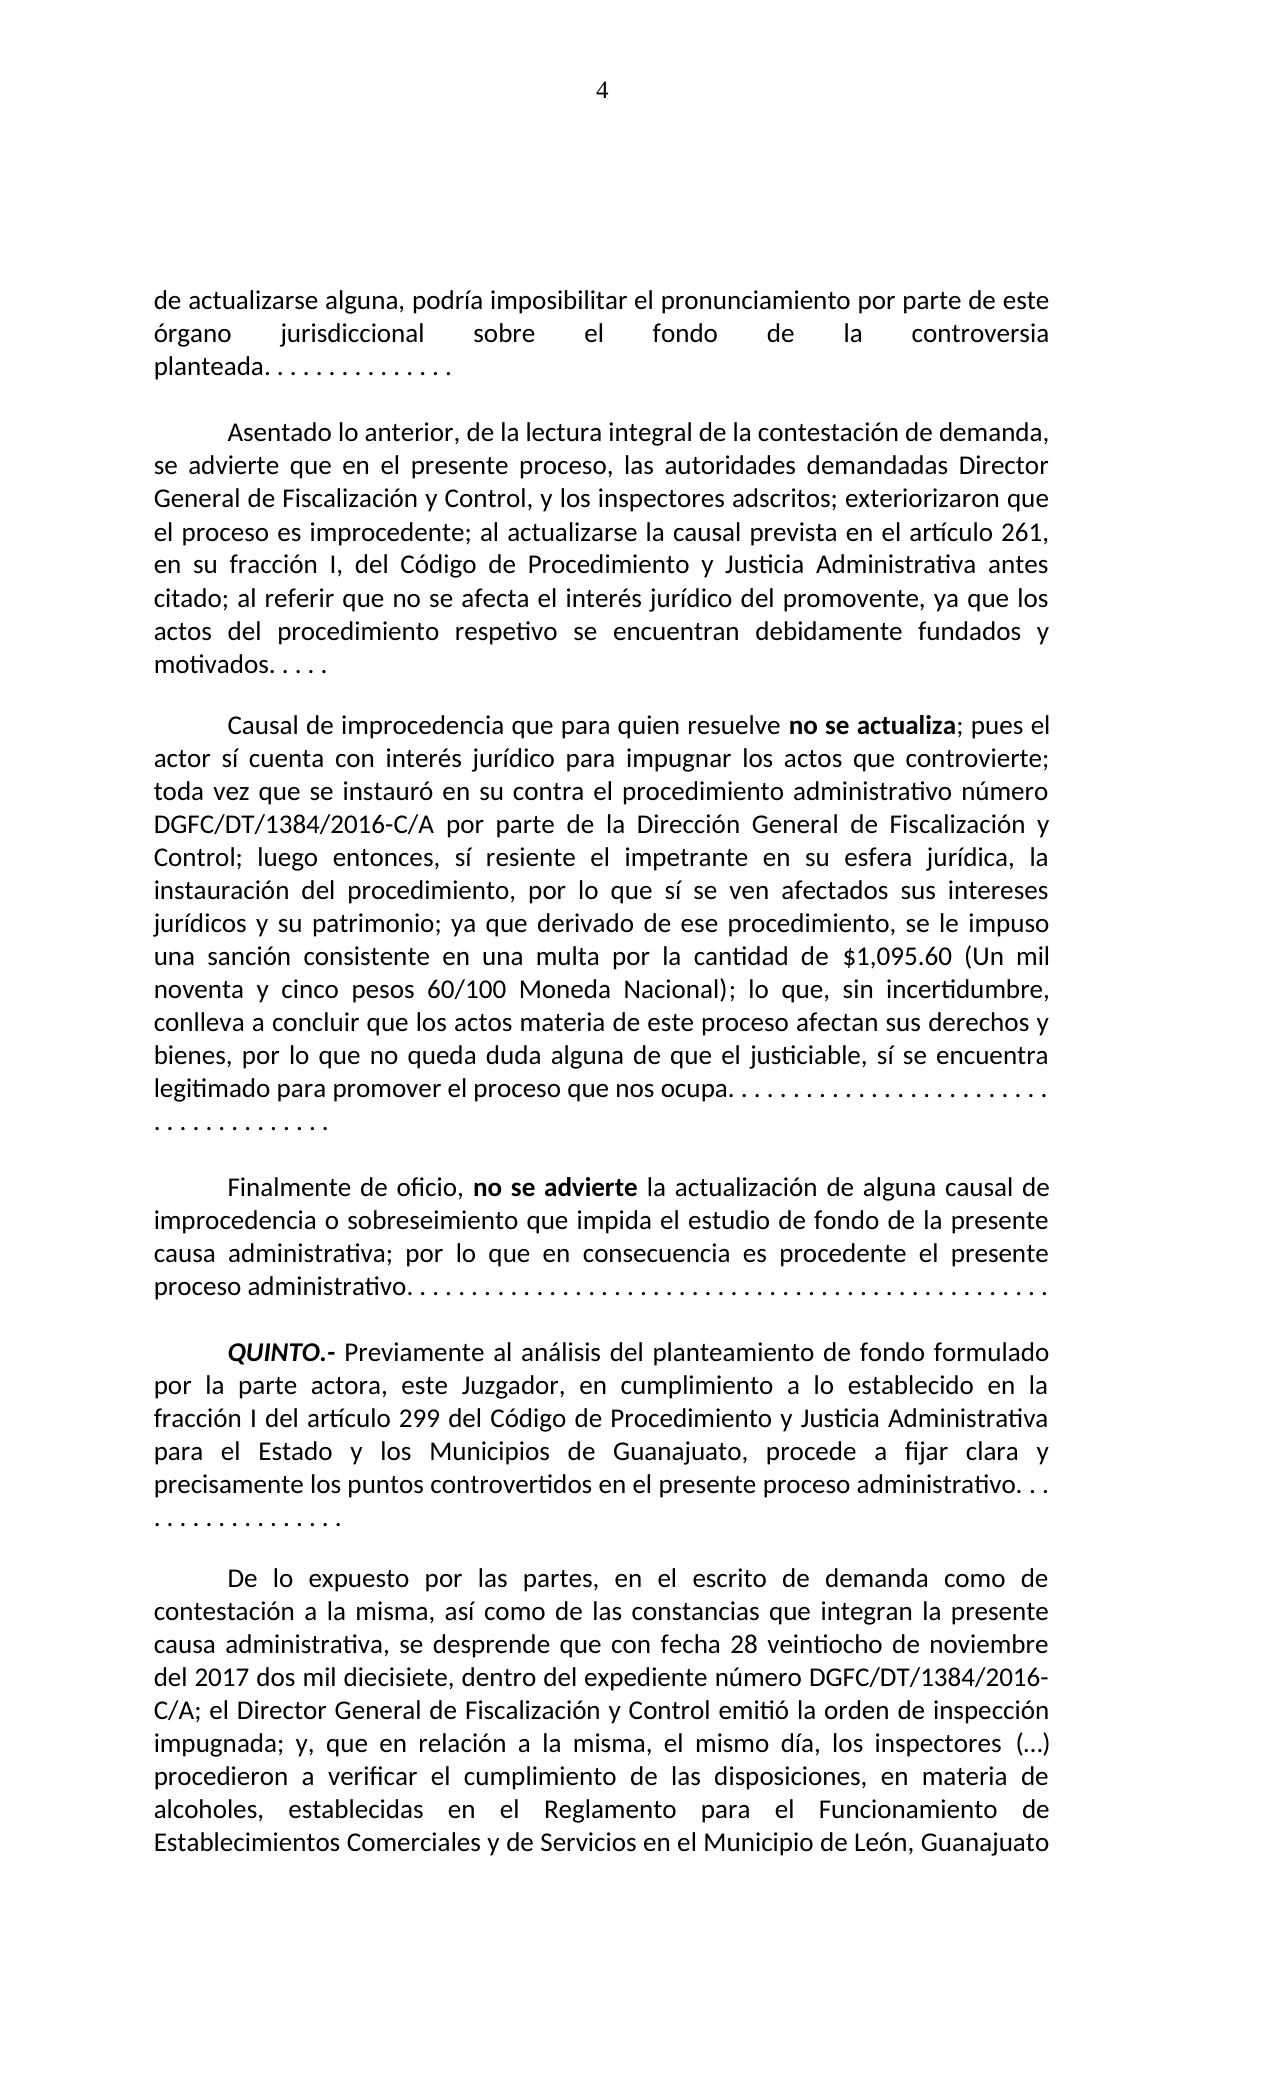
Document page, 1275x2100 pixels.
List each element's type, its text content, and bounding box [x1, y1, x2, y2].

text QUINTO.- Previamente al análisis del planteamiento de fondo formulado por la parte actora, este Juzgador, en cumplimiento a lo establecido en la fracción I del artículo 299 del Código de Procedimiento y Justicia Administrativa para el Estado y los Municipios de Guanajuato, procede a fijar clara y precisamente los puntos controvertidos en el presente proceso administrativo. . . . . . . . . . . . . . . . . . [153, 1335, 1051, 1533]
text Asentado lo anterior, de la lectura integral de la contestación de demanda, se advierte que en el presente proceso, las autoridades demandadas Director General de Fiscalización y Control, y los inspectores adscritos; exteriorizaron que el proceso es improcedente; al actualizarse la causal prevista en el artículo 261, en su fracción I, del Código de Procedimiento y Justicia Administrativa antes citado; al referir que no se afecta el interés jurídico del promovente, ya que los actos del procedimiento respetivo se encuentran debidamente fundados y motivados. . . . . [153, 416, 1051, 680]
text Finalmente de oficio, no se advierte la actualización de alguna causal de improcedencia o sobreseimiento que impida el estudio de fondo de la presente causa administrativa; por lo que en consecuencia es procedente el presente proceso administrativo. . . . . . . . . . . . . . . . . . . . . . . . . . . . . . . . . . . . . . . . . . . . . . . . . . [153, 1170, 1051, 1302]
text Causal de improcedencia que para quien resuelve no se actualiza; pues el actor sí cuenta con interés jurídico para impugnar los actos que controvierte; toda vez que se instauró en su contra el procedimiento administrativo número DGFC/DT/1384/2016-C/A por parte de la Dirección General de Fiscalización y Control; luego entonces, sí resiente el impetrante en su esfera jurídica, la instauración del procedimiento, por lo que sí se ven afectados sus intereses jurídicos y su patrimonio; ya que derivado de ese procedimiento, se le impuso una sanción consistente en una multa por la cantidad de $1,095.60 (Un mil noventa y cinco pesos 60/100 Moneda Nacional); lo que, sin incertidumbre, conlleva a concluir que los actos materia de este proceso afectan sus derechos y bienes, por lo que no queda duda alguna de que el justiciable, sí se encuentra legitimado para promover el proceso que nos ocupa. . . . . . . . . . . . . . . . . . . . . . . . . . . . . . . . . . . . . . . [153, 708, 1051, 1137]
